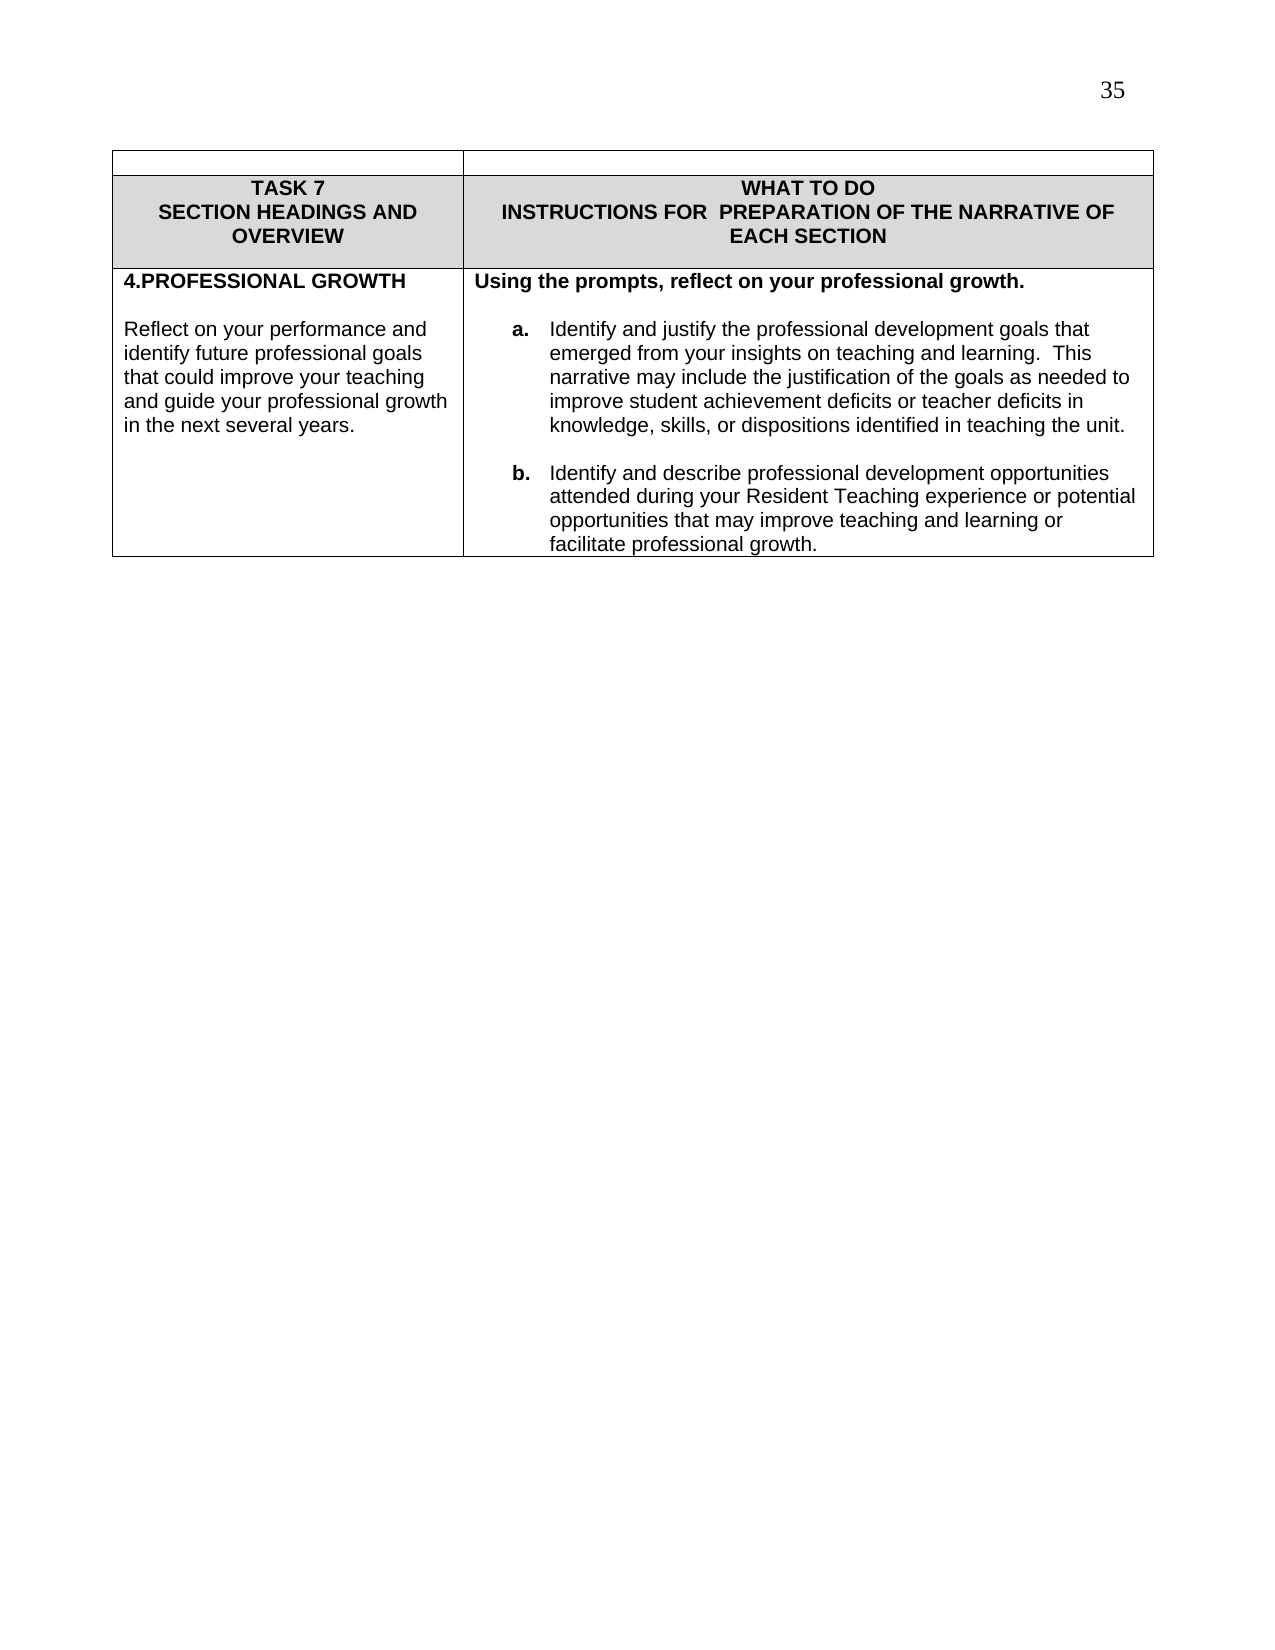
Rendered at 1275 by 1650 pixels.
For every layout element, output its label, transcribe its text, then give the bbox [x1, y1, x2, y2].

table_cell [113, 151, 463, 175]
table_cell TASK 7 SECTION HEADINGS AND OVERVIEW [113, 176, 463, 268]
table_cell Using the prompts, reflect on your professional growth. Identify and justify the professional development goals that emerged from your insights on teaching and learning. This narrative may include the justification of the goals as needed to improve student achievement deficits or teacher deficits in knowledge, skills, or dispositions identified in teaching the unit. Identify and describe professional development opportunities attended during your Resident Teaching experience or potential opportunities that may improve teaching and learning or facilitate professional growth. [464, 269, 1153, 556]
table_cell 4.PROFESSIONAL GROWTH Reflect on your performance and identify future professional goals that could improve your teaching and guide your professional growth in the next several years. [113, 269, 463, 556]
table_cell WHAT TO DO INSTRUCTIONS FOR PREPARATION OF THE NARRATIVE OF EACH SECTION [464, 176, 1153, 268]
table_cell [464, 151, 1153, 175]
